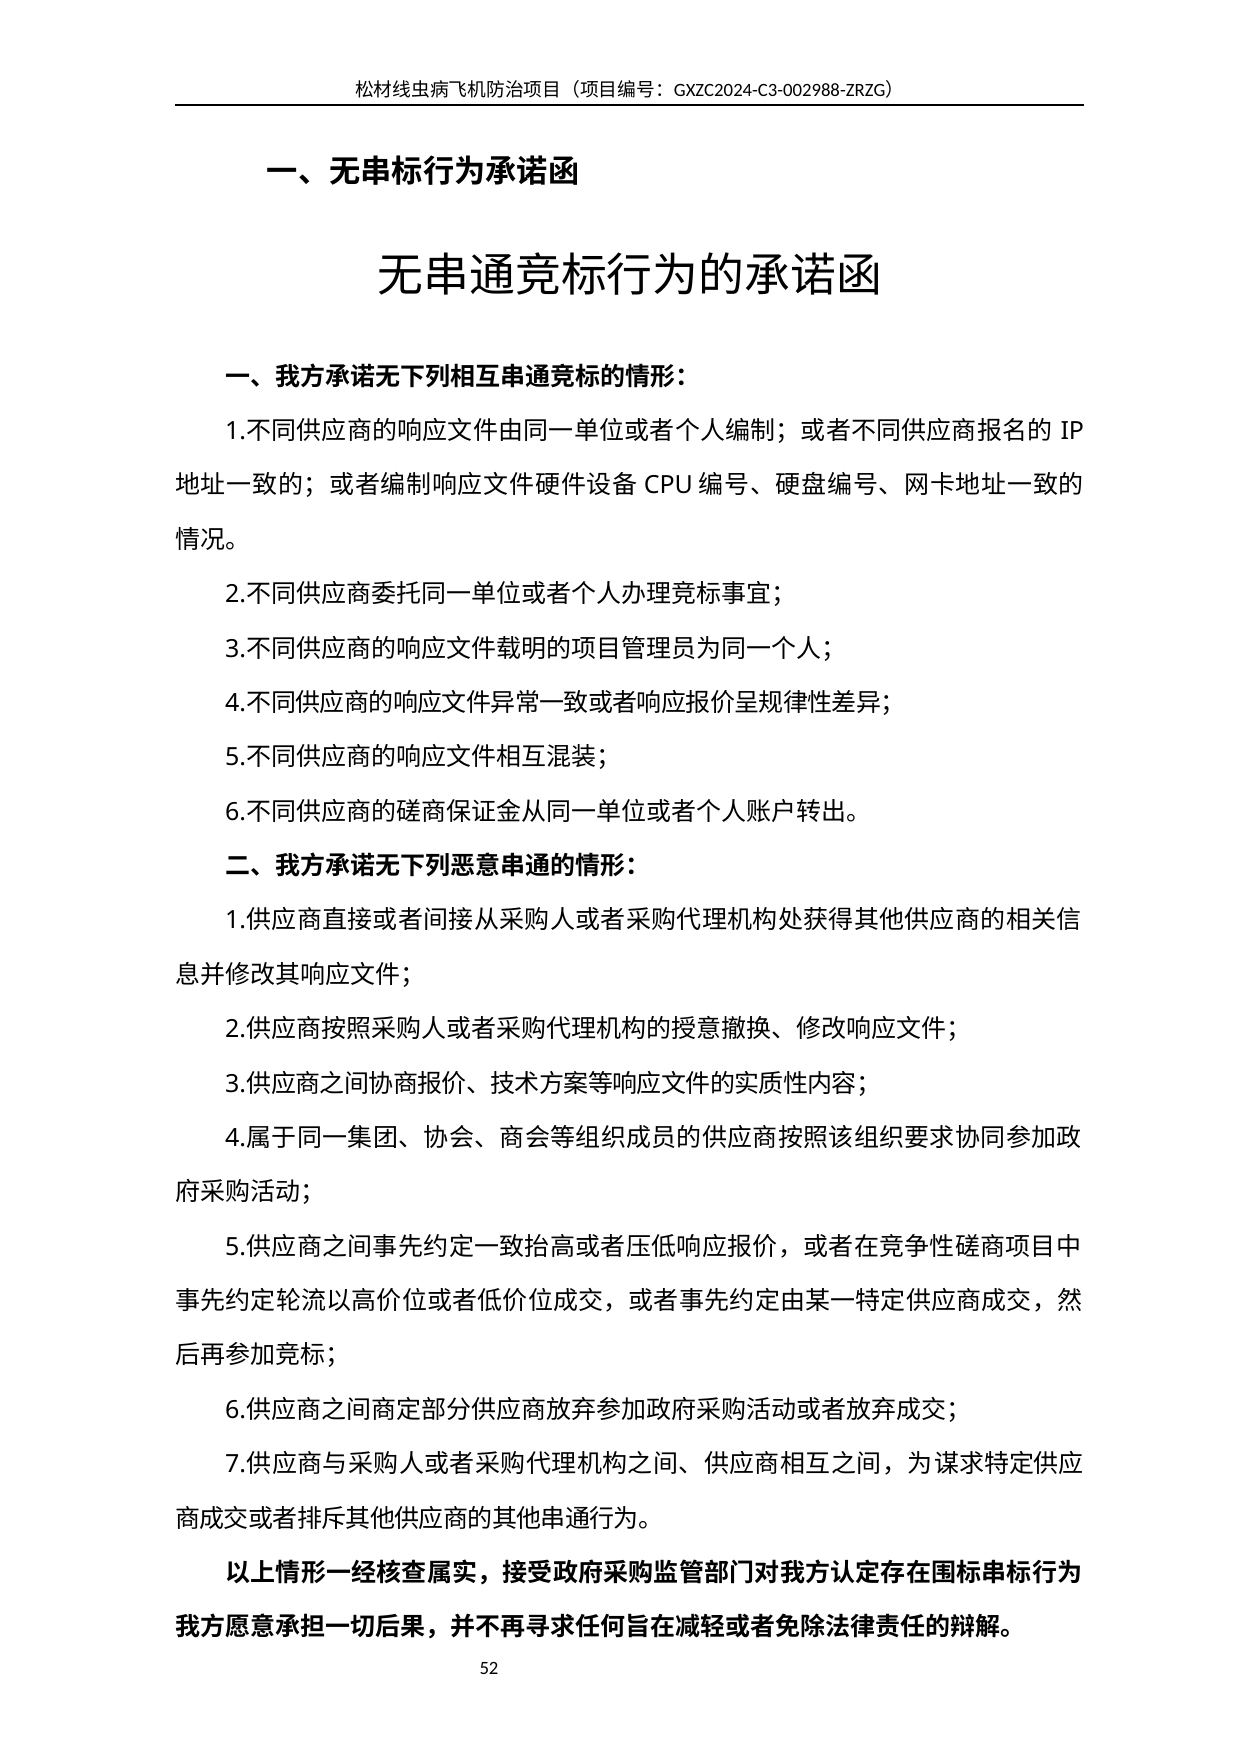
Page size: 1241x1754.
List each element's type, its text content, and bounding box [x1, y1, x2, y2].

text 一、无串标行为承诺函 [175, 139, 1084, 194]
text 4.不同供应商的响应文件异常一致或者响应报价呈规律性差异； [175, 682, 1084, 719]
text 一、我方承诺无下列相互串通竞标的情形： [175, 356, 1084, 392]
text 3.供应商之间协商报价、技术方案等响应文件的实质性内容； [175, 1063, 1084, 1099]
text 2.不同供应商委托同一单位或者个人办理竞标事宜； [175, 574, 1084, 610]
text 6.供应商之间商定部分供应商放弃参加政府采购活动或者放弃成交； [175, 1389, 1084, 1426]
text 二、我方承诺无下列恶意串通的情形： [175, 846, 1084, 882]
text 2.供应商按照采购人或者采购代理机构的授意撤换、修改响应文件； [175, 1009, 1084, 1045]
text 7.供应商与采购人或者采购代理机构之间、供应商相互之间，为谋求特定供应商成交或者排斥其他供应商的其他串通行为。 [175, 1444, 1084, 1534]
text 无串通竞标行为的承诺函 [175, 248, 1084, 302]
text 6.不同供应商的磋商保证金从同一单位或者个人账户转出。 [175, 791, 1084, 827]
text 以上情形一经核查属实，接受政府采购监管部门对我方认定存在围标串标行为，我方愿意承担一切后果，并不再寻求任何旨在减轻或者免除法律责任的辩解。 [175, 1552, 1084, 1643]
text 1.供应商直接或者间接从采购人或者采购代理机构处获得其他供应商的相关信息并修改其响应文件； [175, 900, 1084, 991]
text 4.属于同一集团、协会、商会等组织成员的供应商按照该组织要求协同参加政府采购活动； [175, 1117, 1084, 1208]
text 5.供应商之间事先约定一致抬高或者压低响应报价，或者在竞争性磋商项目中事先约定轮流以高价位或者低价位成交，或者事先约定由某一特定供应商成交，然后再参加竞标； [175, 1226, 1084, 1371]
text 1.不同供应商的响应文件由同一单位或者个人编制；或者不同供应商报名的IP地址一致的；或者编制响应文件硬件设备CPU编号、硬盘编号、网卡地址一致的情况。 [175, 411, 1084, 556]
text 3.不同供应商的响应文件载明的项目管理员为同一个人； [175, 628, 1084, 664]
text 5.不同供应商的响应文件相互混装； [175, 737, 1084, 773]
